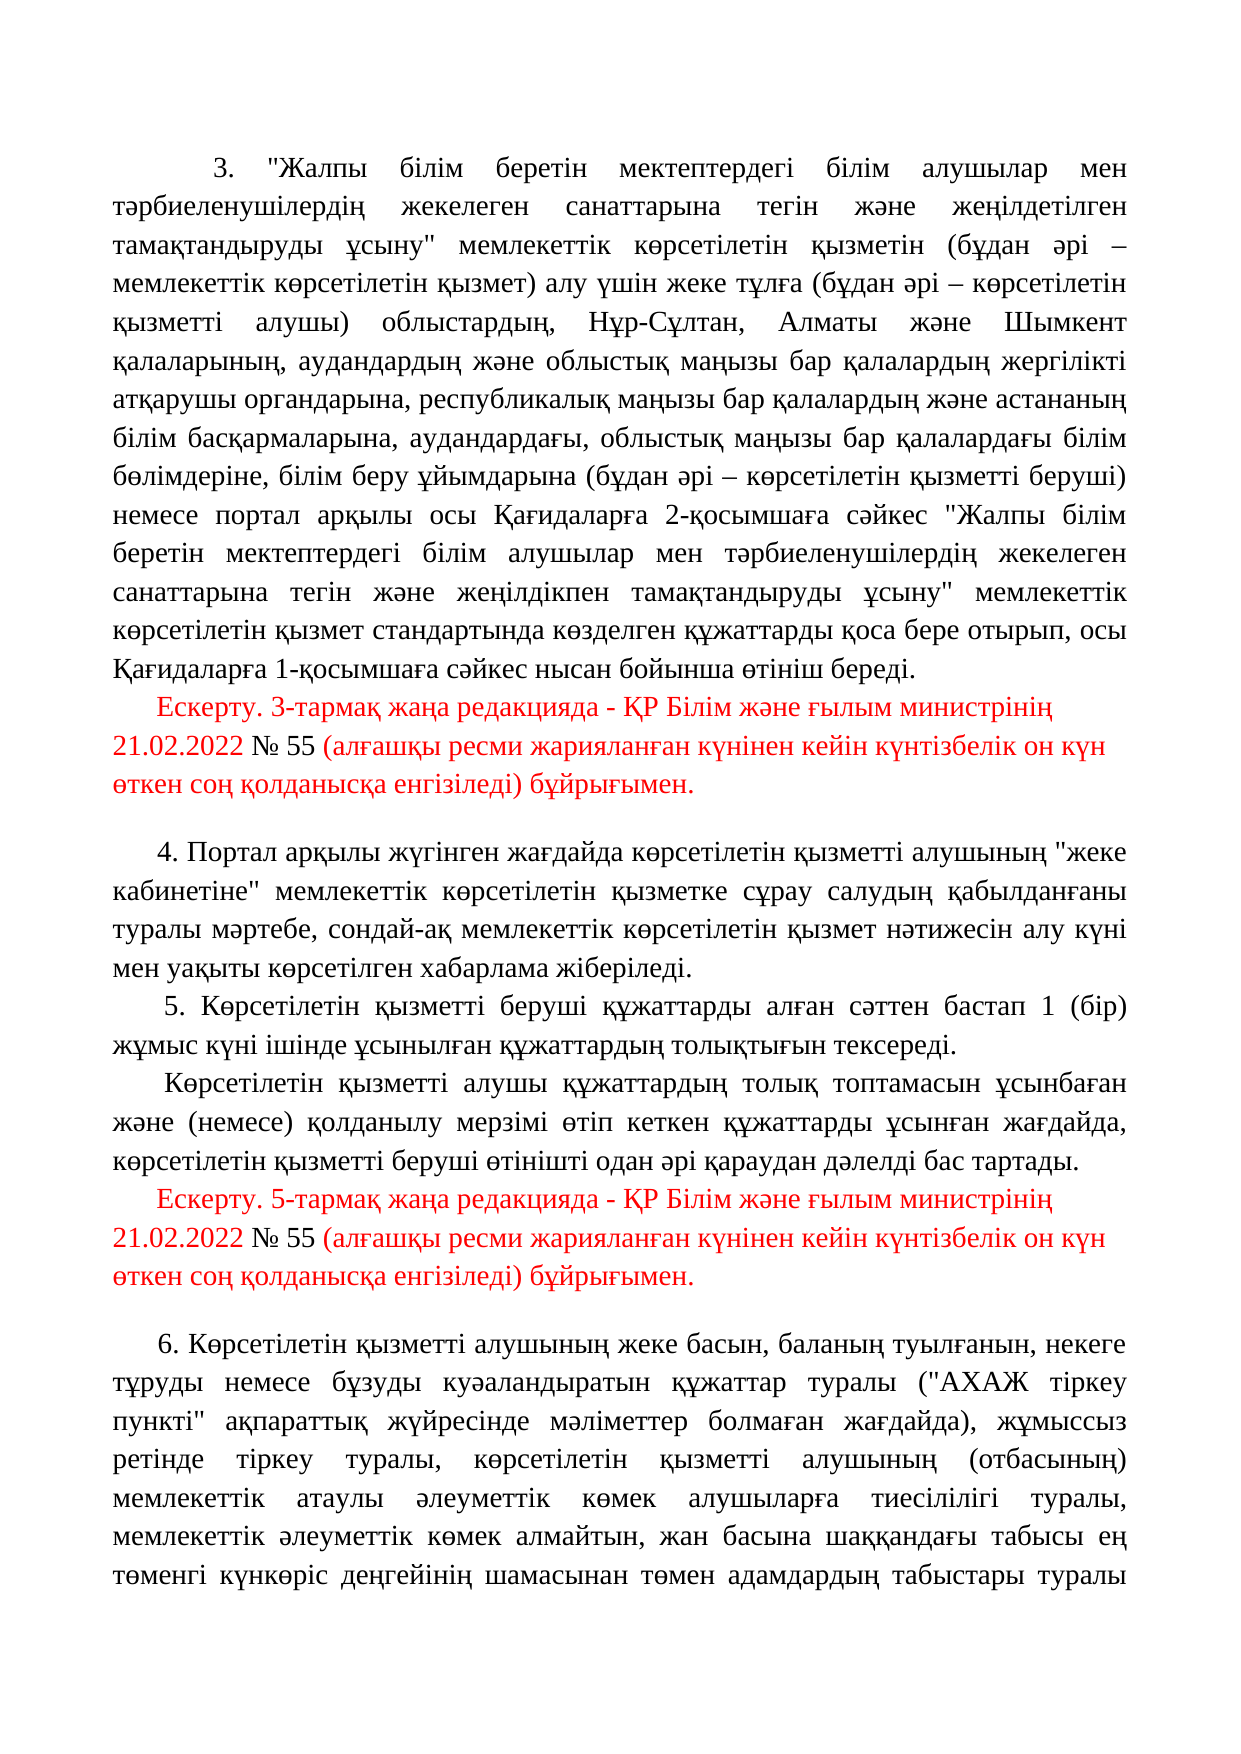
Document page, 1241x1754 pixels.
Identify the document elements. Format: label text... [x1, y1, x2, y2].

text 5. Көрсетілетін қызметті беруші құжаттарды алған сәттен бастап 1 (бір) жұмыс күні ішінде ұсынылған құжаттардың толықтығын тексереді. [112, 988, 1128, 1061]
text Ескерту. 5-тармақ жаңа редакцияда - ҚР Білім және ғылым министрінің 21.02.2022 № 55 (алғашқы ресми жарияланған күнінен кейін күнтізбелік он күн өткен соң қолданысқа енгізіледі) бұйрығымен. [112, 1181, 1128, 1322]
text Ескерту. 3-тармақ жаңа редакцияда - ҚР Білім және ғылым министрінің 21.02.2022 № 55 (алғашқы ресми жарияланған күнінен кейін күнтізбелік он күн өткен соң қолданысқа енгізіледі) бұйрығымен. [112, 689, 1128, 830]
text Көрсетілетін қызметті алушы құжаттардың толық топтамасын ұсынбаған және (немесе) қолданылу мерзімі өтіп кеткен құжаттарды ұсынған жағдайда, көрсетілетін қызметті беруші өтінішті одан әрі қараудан дәлелді бас тартады. [112, 1066, 1128, 1176]
text 4. Портал арқылы жүгінген жағдайда көрсетілетін қызметті алушының "жеке кабинетіне" мемлекеттік көрсетілетін қызметке сұрау салудың қабылданғаны туралы мәртебе, сондай-ақ мемлекеттік көрсетілетін қызмет нәтижесін алу күні мен уақыты көрсетілген хабарлама жіберіледі. [112, 834, 1128, 983]
text 3. "Жалпы білім беретін мектептердегі білім алушылар мен тәрбиеленушілердің жекелеген санаттарына тегін және жеңілдетілген тамақтандыруды ұсыну" мемлекеттік көрсетілетін қызметін (бұдан әрі – мемлекеттік көрсетілетін қызмет) алу үшін жеке тұлға (бұдан әрі – көрсетілетін қызметті алушы) облыстардың, Нұр-Сұлтан, Алматы және Шымкент қалаларының, аудандардың және облыстық маңызы бар қалалардың жергілікті атқарушы органдарына, республикалық маңызы бар қалалардың және астананың білім басқармаларына, аудандардағы, облыстық маңызы бар қалалардағы білім бөлімдеріне, білім беру ұйымдарына (бұдан әрі – көрсетілетін қызметті беруші) немесе портал арқылы осы Қағидаларға 2-қосымшаға сәйкес "Жалпы білім беретін мектептердегі білім алушылар мен тәрбиеленушілердің жекелеген санаттарына тегін және жеңілдікпен тамақтандыруды ұсыну" мемлекеттік көрсетілетін қызмет стандартында көзделген құжаттарды қоса бере отырып, осы Қағидаларға 1-қосымшаға сәйкес нысан бойынша өтініш береді. [112, 150, 1128, 684]
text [112, 1326, 1128, 1591]
